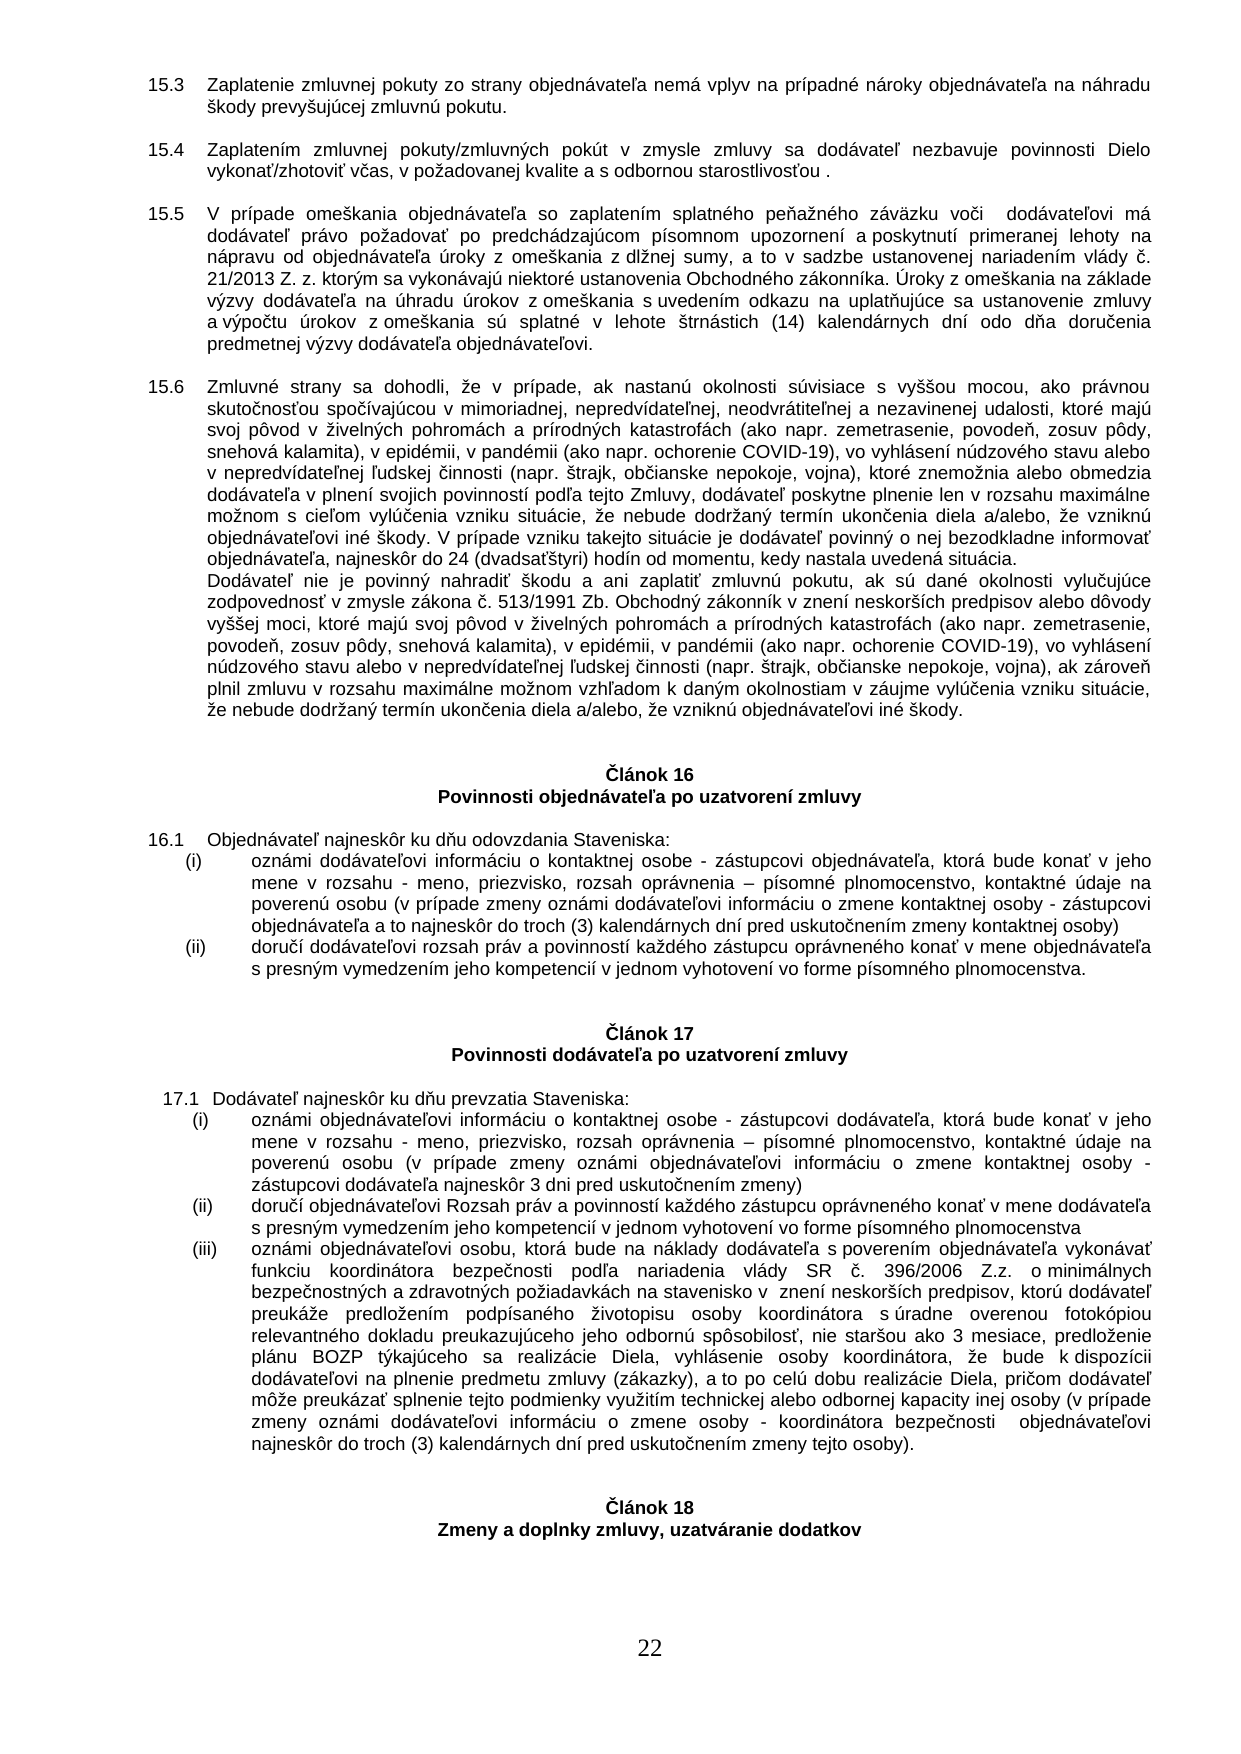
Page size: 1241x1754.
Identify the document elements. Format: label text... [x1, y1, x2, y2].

list Objednávateľ najneskôr ku dňu odovzdania Staveniska: [148, 828, 1152, 850]
list doručí dodávateľovi rozsah práv a povinností každého zástupcu oprávneného konať v mene objednávateľa s presným vymedzením jeho kompetencií v jednom vyhotovení vo forme písomného plnomocenstva. [185, 936, 1152, 979]
list doručí objednávateľovi Rozsah práv a povinností každého zástupcu oprávneného konať v mene dodávateľa s presným vymedzením jeho kompetencií v jednom vyhotovení vo forme písomného plnomocenstva [192, 1195, 1152, 1238]
text Článok 18 [148, 1497, 1152, 1518]
list oznámi objednávateľovi informáciu o kontaktnej osobe - zástupcovi dodávateľa, ktorá bude konať v jeho mene v rozsahu - meno, priezvisko, rozsah oprávnenia – písomné plnomocenstvo, kontaktné údaje na poverenú osobu (v prípade zmeny oznámi objednávateľovi informáciu o zmene kontaktnej osoby - zástupcovi dodávateľa najneskôr 3 dni pred uskutočnením zmeny) [192, 1109, 1152, 1195]
text Článok 16 [148, 764, 1152, 785]
list Zaplatením zmluvnej pokuty/zmluvných pokút v zmysle zmluvy sa dodávateľ nezbavuje povinnosti Dielo vykonať/zhotoviť včas, v požadovanej kvalite a s odbornou starostlivosťou . [148, 138, 1152, 182]
text Zmeny a doplnky zmluvy, uzatváranie dodatkov [148, 1518, 1152, 1540]
list oznámi dodávateľovi informáciu o kontaktnej osobe - zástupcovi objednávateľa, ktorá bude konať v jeho mene v rozsahu - meno, priezvisko, rozsah oprávnenia – písomné plnomocenstvo, kontaktné údaje na poverenú osobu (v prípade zmeny oznámi dodávateľovi informáciu o zmene kontaktnej osoby - zástupcovi objednávateľa a to najneskôr do troch (3) kalendárnych dní pred uskutočnením zmeny kontaktnej osoby) [185, 850, 1152, 936]
list Dodávateľ najneskôr ku dňu prevzatia Staveniska: [162, 1087, 1152, 1109]
list Zmluvné strany sa dohodli, že v prípade, ak nastanú okolnosti súvisiace s vyššou mocou, ako právnou skutočnosťou spočívajúcou v mimoriadnej, nepredvídateľnej, neodvrátiteľnej a nezavinenej udalosti, ktoré majú svoj pôvod v živelných pohromách a prírodných katastrofách (ako napr. zemetrasenie, povodeň, zosuv pôdy, snehová kalamita), v epidémii, v pandémii (ako napr. ochorenie COVID-19), vo vyhlásení núdzového stavu alebo v nepredvídateľnej ľudskej činnosti (napr. štrajk, občianske nepokoje, vojna), ktoré znemožnia alebo obmedzia dodávateľa v plnení svojich povinností podľa tejto Zmluvy, dodávateľ poskytne plnenie len v rozsahu maximálne možnom s cieľom vylúčenia vzniku situácie, že nebude dodržaný termín ukončenia diela a/alebo, že vzniknú objednávateľovi iné škody. V prípade vzniku takejto situácie je dodávateľ povinný o nej bezodkladne informovať objednávateľa, najneskôr do 24 (dvadsaťštyri) hodín od momentu, kedy nastala uvedená situácia. [148, 376, 1152, 570]
text Článok 17 [148, 1023, 1152, 1044]
list V prípade omeškania objednávateľa so zaplatením splatného peňažného záväzku voči dodávateľovi má dodávateľ právo požadovať po predchádzajúcom písomnom upozornení a poskytnutí primeranej lehoty na nápravu od objednávateľa úroky z omeškania z dlžnej sumy, a to v sadzbe ustanovenej nariadením vlády č. 21/2013 Z. z. ktorým sa vykonávajú niektoré ustanovenia Obchodného zákonníka. Úroky z omeškania na základe výzvy dodávateľa na úhradu úrokov z omeškania s uvedením odkazu na uplatňujúce sa ustanovenie zmluvy a výpočtu úrokov z omeškania sú splatné v lehote štrnástich (14) kalendárnych dní odo dňa doručenia predmetnej výzvy dodávateľa objednávateľovi. [148, 203, 1152, 354]
text Povinnosti objednávateľa po uzatvorení zmluvy [148, 785, 1152, 807]
list oznámi objednávateľovi osobu, ktorá bude na náklady dodávateľa s poverením objednávateľa vykonávať funkciu koordinátora bezpečnosti podľa nariadenia vlády SR č. 396/2006 Z.z. o minimálnych bezpečnostných a zdravotných požiadavkách na stavenisko v znení neskorších predpisov, ktorú dodávateľ preukáže predložením podpísaného životopisu osoby koordinátora s úradne overenou fotokópiou relevantného dokladu preukazujúceho jeho odbornú spôsobilosť, nie staršou ako 3 mesiace, predloženie plánu BOZP týkajúceho sa realizácie Diela, vyhlásenie osoby koordinátora, že bude k dispozícii dodávateľovi na plnenie predmetu zmluvy (zákazky), a to po celú dobu realizácie Diela, pričom dodávateľ môže preukázať splnenie tejto podmienky využitím technickej alebo odbornej kapacity inej osoby (v prípade zmeny oznámi dodávateľovi informáciu o zmene osoby - koordinátora bezpečnosti objednávateľovi najneskôr do troch (3) kalendárnych dní pred uskutočnením zmeny tejto osoby). [192, 1238, 1152, 1454]
list Zaplatenie zmluvnej pokuty zo strany objednávateľa nemá vplyv na prípadné nároky objednávateľa na náhradu škody prevyšujúcej zmluvnú pokutu. [148, 74, 1152, 117]
text Dodávateľ nie je povinný nahradiť škodu a ani zaplatiť zmluvnú pokutu, ak sú dané okolnosti vylučujúce zodpovednosť v zmysle zákona č. 513/1991 Zb. Obchodný zákonník v znení neskorších predpisov alebo dôvody vyššej moci, ktoré majú svoj pôvod v živelných pohromách a prírodných katastrofách (ako napr. zemetrasenie, povodeň, zosuv pôdy, snehová kalamita), v epidémii, v pandémii (ako napr. ochorenie COVID-19), vo vyhlásení núdzového stavu alebo v nepredvídateľnej ľudskej činnosti (napr. štrajk, občianske nepokoje, vojna), ak zároveň plnil zmluvu v rozsahu maximálne možnom vzhľadom k daným okolnostiam v záujme vylúčenia vzniku situácie, že nebude dodržaný termín ukončenia diela a/alebo, že vzniknú objednávateľovi iné škody. [207, 570, 1152, 721]
text Povinnosti dodávateľa po uzatvorení zmluvy [148, 1044, 1152, 1066]
